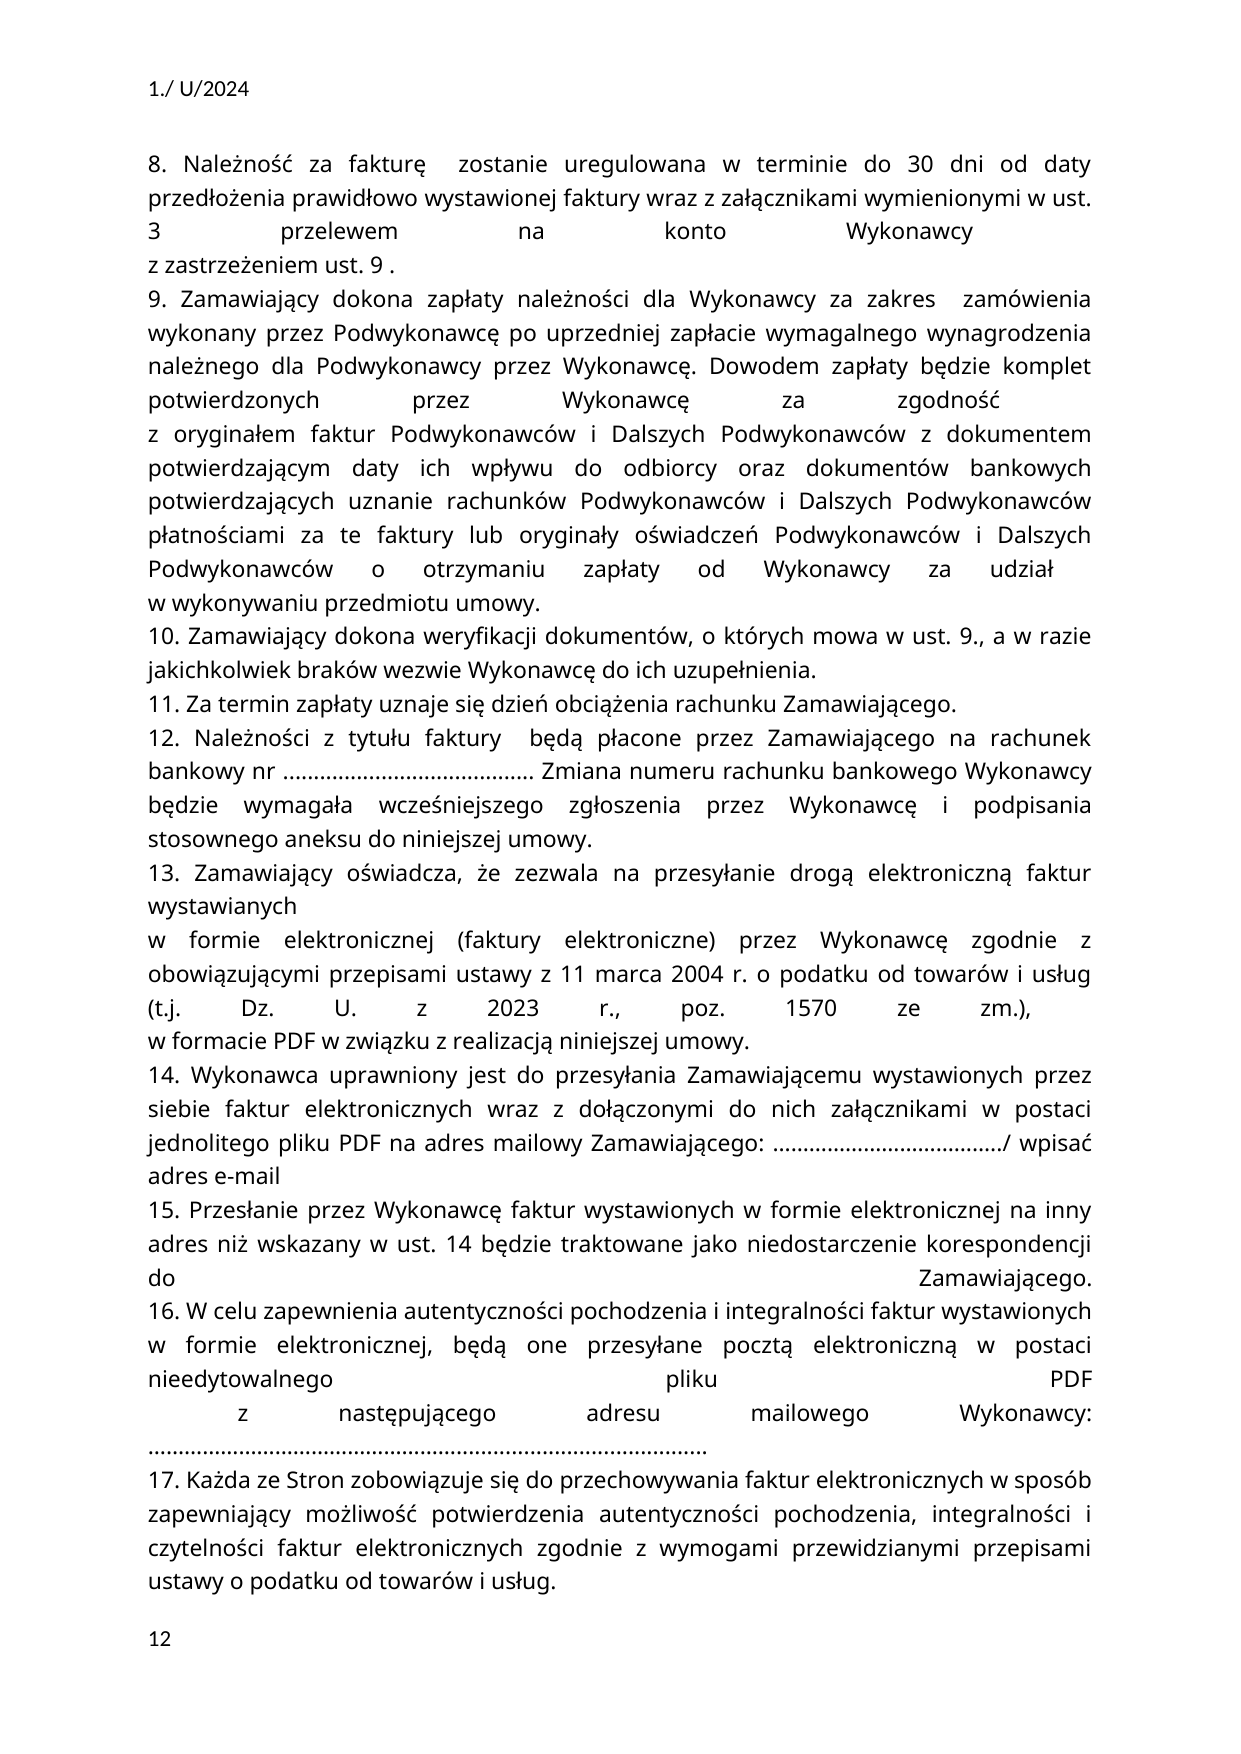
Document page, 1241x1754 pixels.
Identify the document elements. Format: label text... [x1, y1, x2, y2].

text 13. Zamawiający oświadcza, że zezwala na przesyłanie drogą elektroniczną faktur wystawianych w formie elektronicznej (faktury elektroniczne) przez Wykonawcę zgodnie z obowiązującymi przepisami ustawy z 11 marca 2004 r. o podatku od towarów i usług (t.j. Dz. U. z 2023 r., poz. 1570 ze zm.), w formacie PDF w związku z realizacją niniejszej umowy. [148, 856, 1092, 1056]
text 12. Należności z tytułu faktury będą płacone przez Zamawiającego na rachunek bankowy nr ......................................... Zmiana numeru rachunku bankowego Wykonawcy będzie wymagała wcześniejszego zgłoszenia przez Wykonawcę i podpisania stosownego aneksu do niniejszej umowy. [148, 721, 1092, 854]
text 8. Należność za fakturę zostanie uregulowana w terminie do 30 dni od daty przedłożenia prawidłowo wystawionej faktury wraz z załącznikami wymienionymi w ust. 3 przelewem na konto Wykonawcy z zastrzeżeniem ust. 9 . [148, 148, 1092, 280]
text 10. Zamawiający dokona weryfikacji dokumentów, o których mowa w ust. 9., a w razie jakichkolwiek braków wezwie Wykonawcę do ich uzupełnienia. [148, 620, 1092, 685]
text 14. Wykonawca uprawniony jest do przesyłania Zamawiającemu wystawionych przez siebie faktur elektronicznych wraz z dołączonymi do nich załącznikami w postaci jednolitego pliku PDF na adres mailowy Zamawiającego: ………………………………../ wpisać adres e-mail [148, 1059, 1092, 1191]
text 11. Za termin zapłaty uznaje się dzień obciążenia rachunku Zamawiającego. [148, 688, 1092, 719]
text 15. Przesłanie przez Wykonawcę faktur wystawionych w formie elektronicznej na inny adres niż wskazany w ust. 14 będzie traktowane jako niedostarczenie korespondencji do Zamawiającego. 16. W celu zapewnienia autentyczności pochodzenia i integralności faktur wystawionych w formie elektronicznej, będą one przesyłane pocztą elektroniczną w postaci nieedytowalnego pliku PDF z następującego adresu mailowego Wykonawcy: ……………………………………………......................................... 17. Każda ze Stron zobowiązuje się do przechowywania faktur elektronicznych w sposób zapewniający możliwość potwierdzenia autentyczności pochodzenia, integralności i czytelności faktur elektronicznych zgodnie z wymogami przewidzianymi przepisami ustawy o podatku od towarów i usług. [148, 1194, 1092, 1596]
text 9. Zamawiający dokona zapłaty należności dla Wykonawcy za zakres zamówienia wykonany przez Podwykonawcę po uprzedniej zapłacie wymagalnego wynagrodzenia należnego dla Podwykonawcy przez Wykonawcę. Dowodem zapłaty będzie komplet potwierdzonych przez Wykonawcę za zgodność z oryginałem faktur Podwykonawców i Dalszych Podwykonawców z dokumentem potwierdzającym daty ich wpływu do odbiorcy oraz dokumentów bankowych potwierdzających uznanie rachunków Podwykonawców i Dalszych Podwykonawców płatnościami za te faktury lub oryginały oświadczeń Podwykonawców i Dalszych Podwykonawców o otrzymaniu zapłaty od Wykonawcy za udział w wykonywaniu przedmiotu umowy. [148, 283, 1092, 618]
